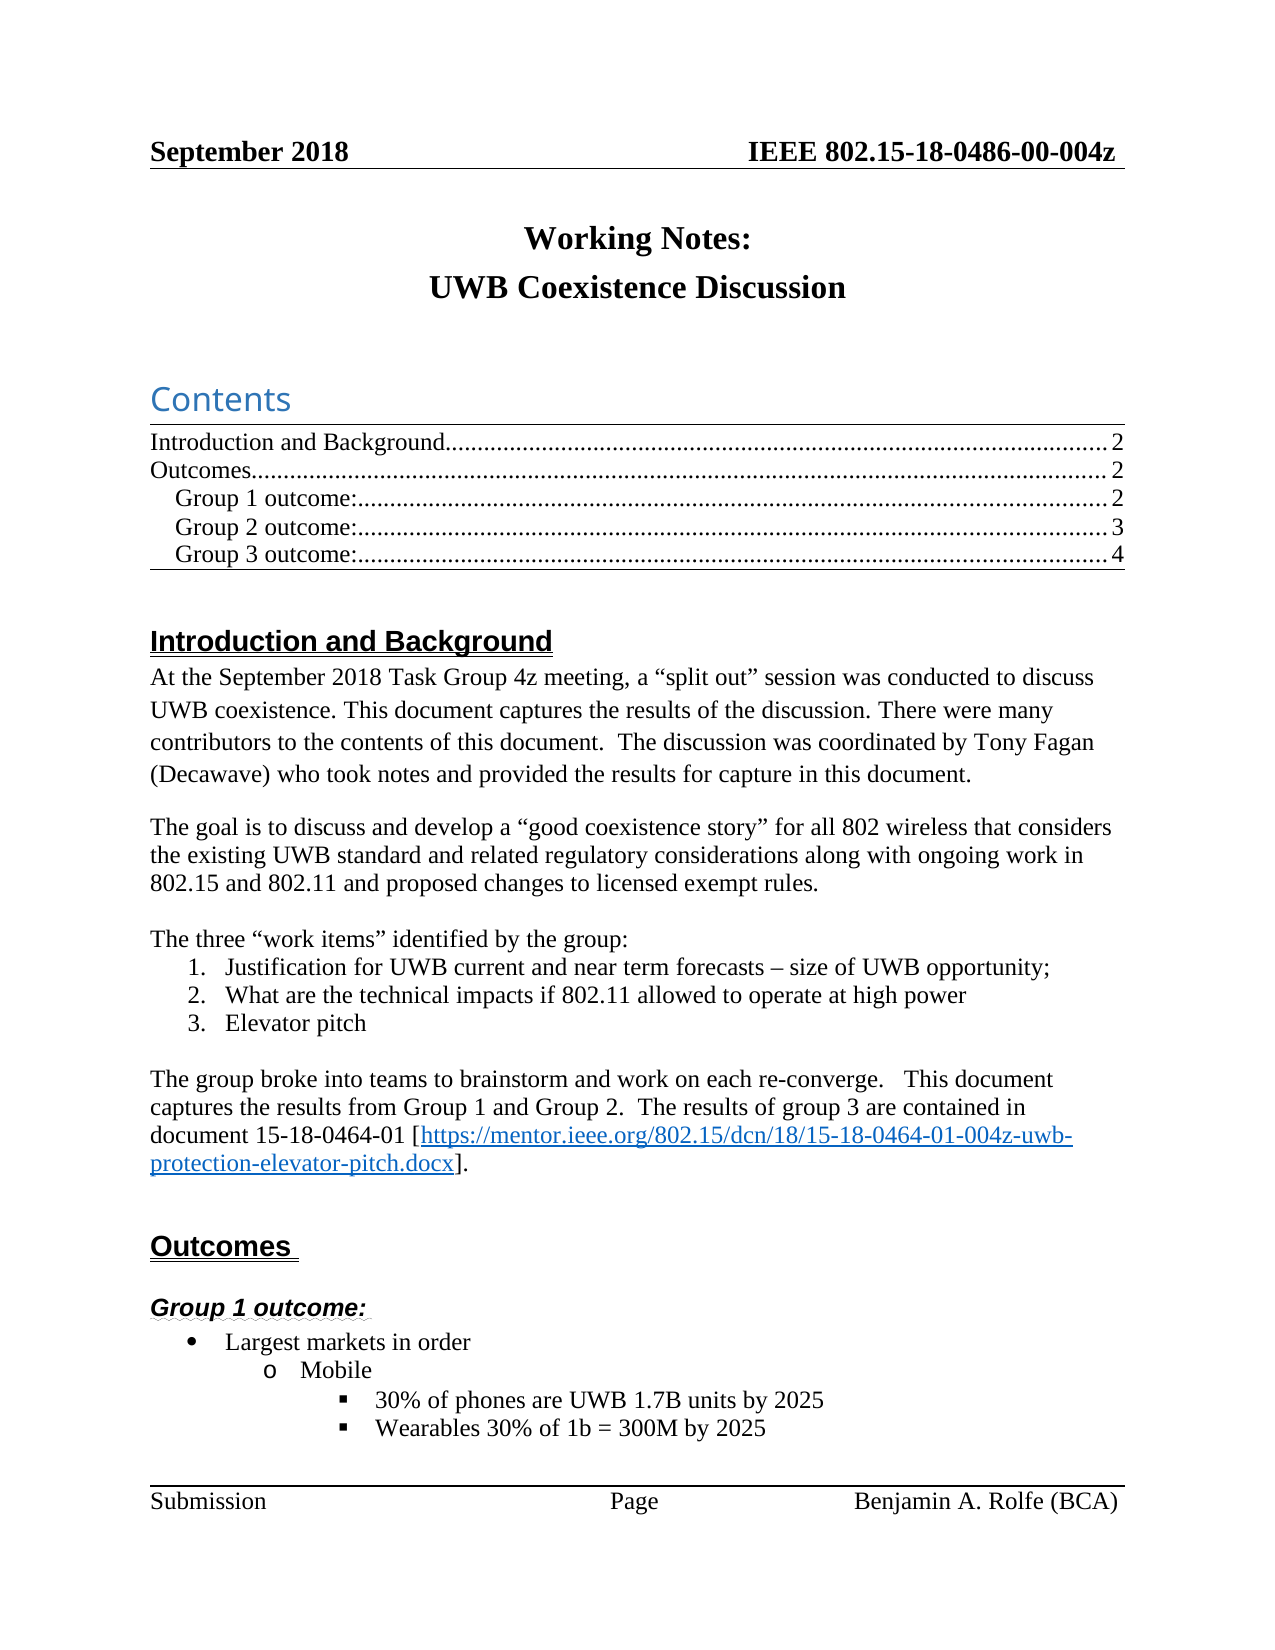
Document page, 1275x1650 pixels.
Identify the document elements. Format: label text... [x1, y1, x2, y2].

text Group 2 outcome: 3 [175, 512, 1125, 540]
list 30% of phones are UWB 1.7B units by 2025 [337, 1386, 1125, 1414]
text Group 3 outcome: 4 [175, 540, 1125, 568]
list Wearables 30% of 1b = 300M by 2025 [337, 1414, 1125, 1442]
list What are the technical impacts if 802.11 allowed to operate at high power [187, 981, 1125, 1009]
text Working Notes: [150, 219, 1125, 256]
text UWB Coexistence Discussion [150, 268, 1125, 306]
subtitle Contents [150, 376, 1125, 424]
subtitle Introduction and Background [150, 624, 1125, 657]
list Mobile [262, 1356, 1125, 1386]
list Elevator pitch [187, 1009, 1125, 1037]
subtitle Outcomes [150, 1230, 1125, 1263]
text The group broke into teams to brainstorm and work on each re-converge. This document captures the results from Group 1 and Group 2. The results of group 3 are contained in document 15-18-0464-01 [https://mentor.ieee.org/802.15/dcn/18/15-18-0464-01-004z-uwb-protection-elevator-pitch.docx]. [150, 1065, 1125, 1177]
text The three “work items” identified by the group: [150, 925, 1125, 953]
list Largest markets in order [187, 1328, 1125, 1356]
list Justification for UWB current and near term forecasts – size of UWB opportunity; [187, 953, 1125, 981]
text The goal is to discuss and develop a “good coexistence story” for all 802 wireless that considers the existing UWB standard and related regulatory considerations along with ongoing work in 802.15 and 802.11 and proposed changes to licensed exempt rules. [150, 813, 1125, 897]
text Group 1 outcome: 2 [175, 484, 1125, 512]
text Introduction and Background 2 [150, 428, 1125, 456]
text At the September 2018 Task Group 4z meeting, a “split out” session was conducted to discuss UWB coexistence. This document captures the results of the discussion. There were many contributors to the contents of this document. The discussion was coordinated by Tony Fagan (Decawave) who took notes and provided the results for capture in this document. [150, 663, 1125, 788]
subtitle Group 1 outcome: [150, 1294, 1125, 1322]
text Outcomes 2 [150, 456, 1125, 484]
